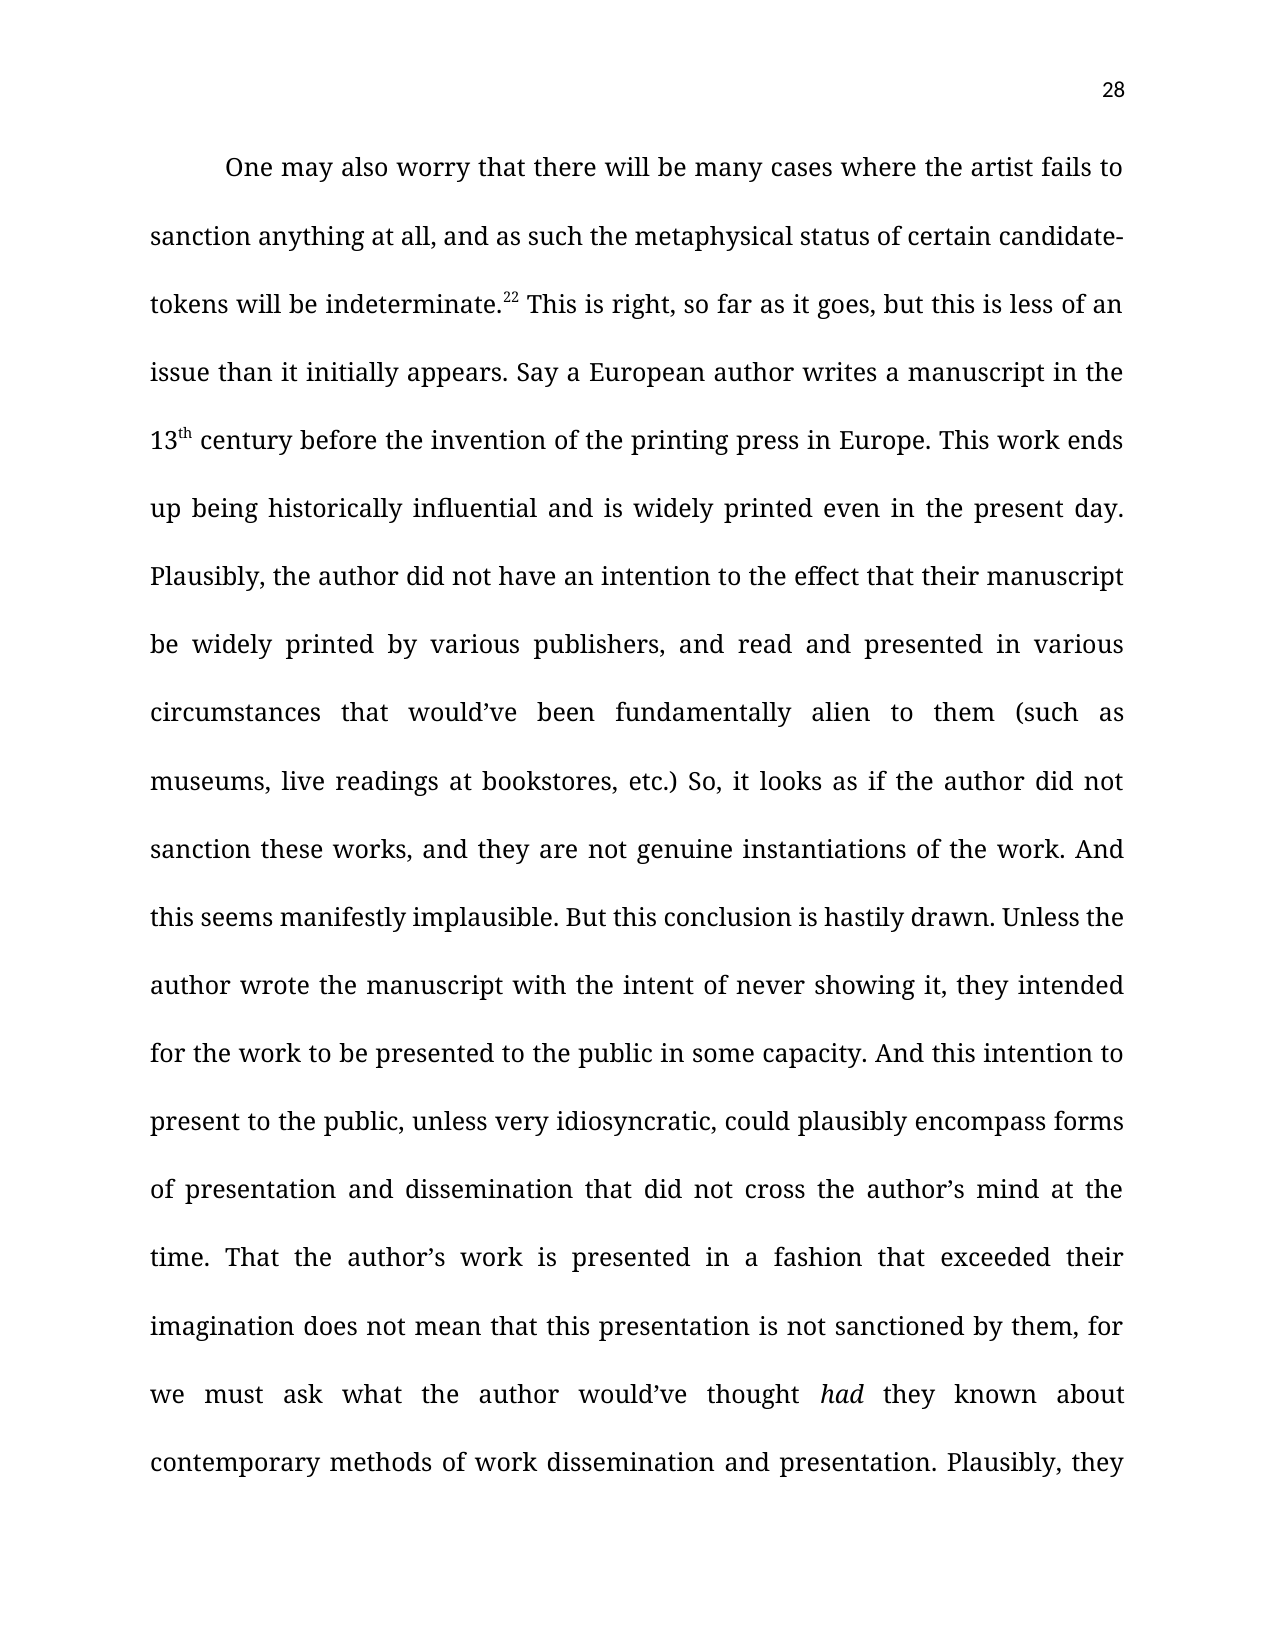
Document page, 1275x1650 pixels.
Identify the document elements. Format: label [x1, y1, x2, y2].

text [150, 150, 1125, 1478]
